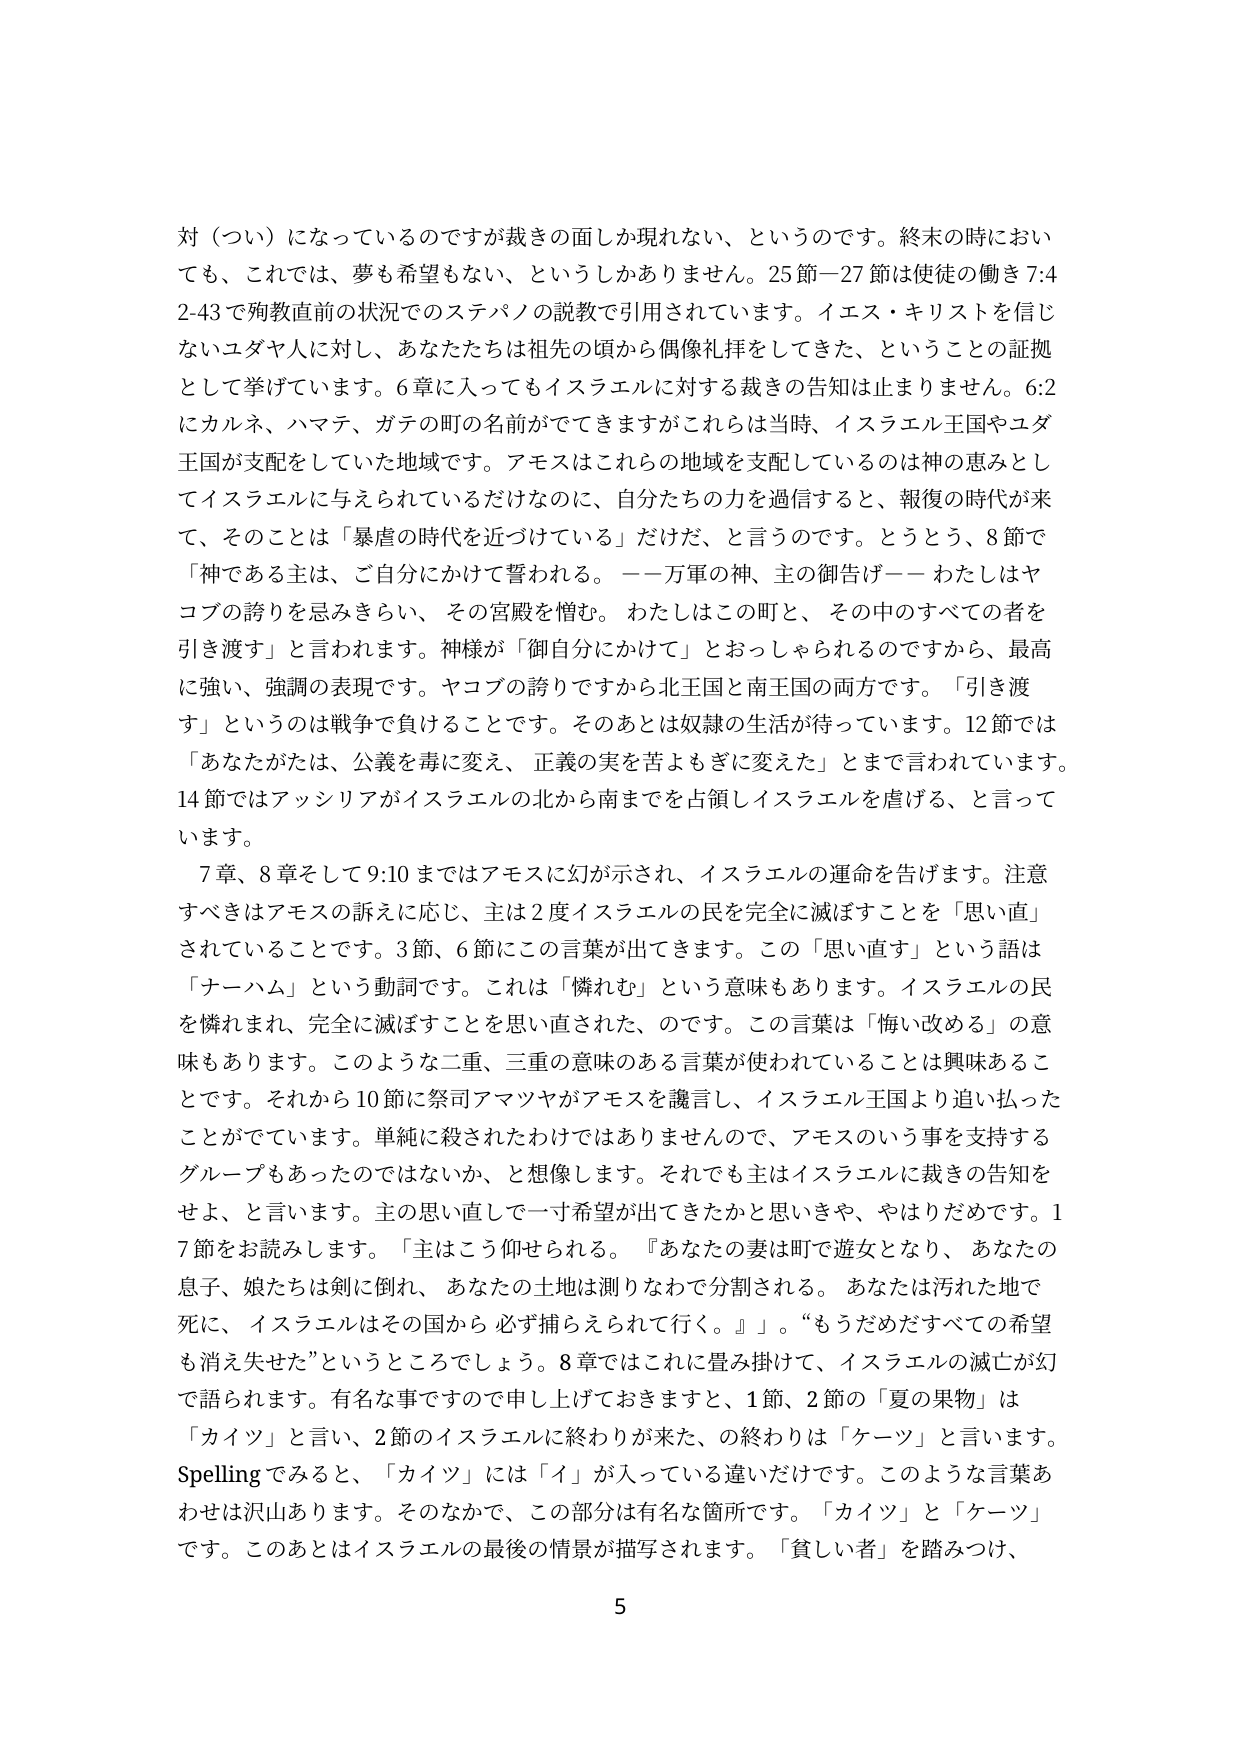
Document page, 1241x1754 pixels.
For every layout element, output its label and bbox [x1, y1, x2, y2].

text [177, 217, 1063, 854]
text [177, 854, 1063, 1567]
